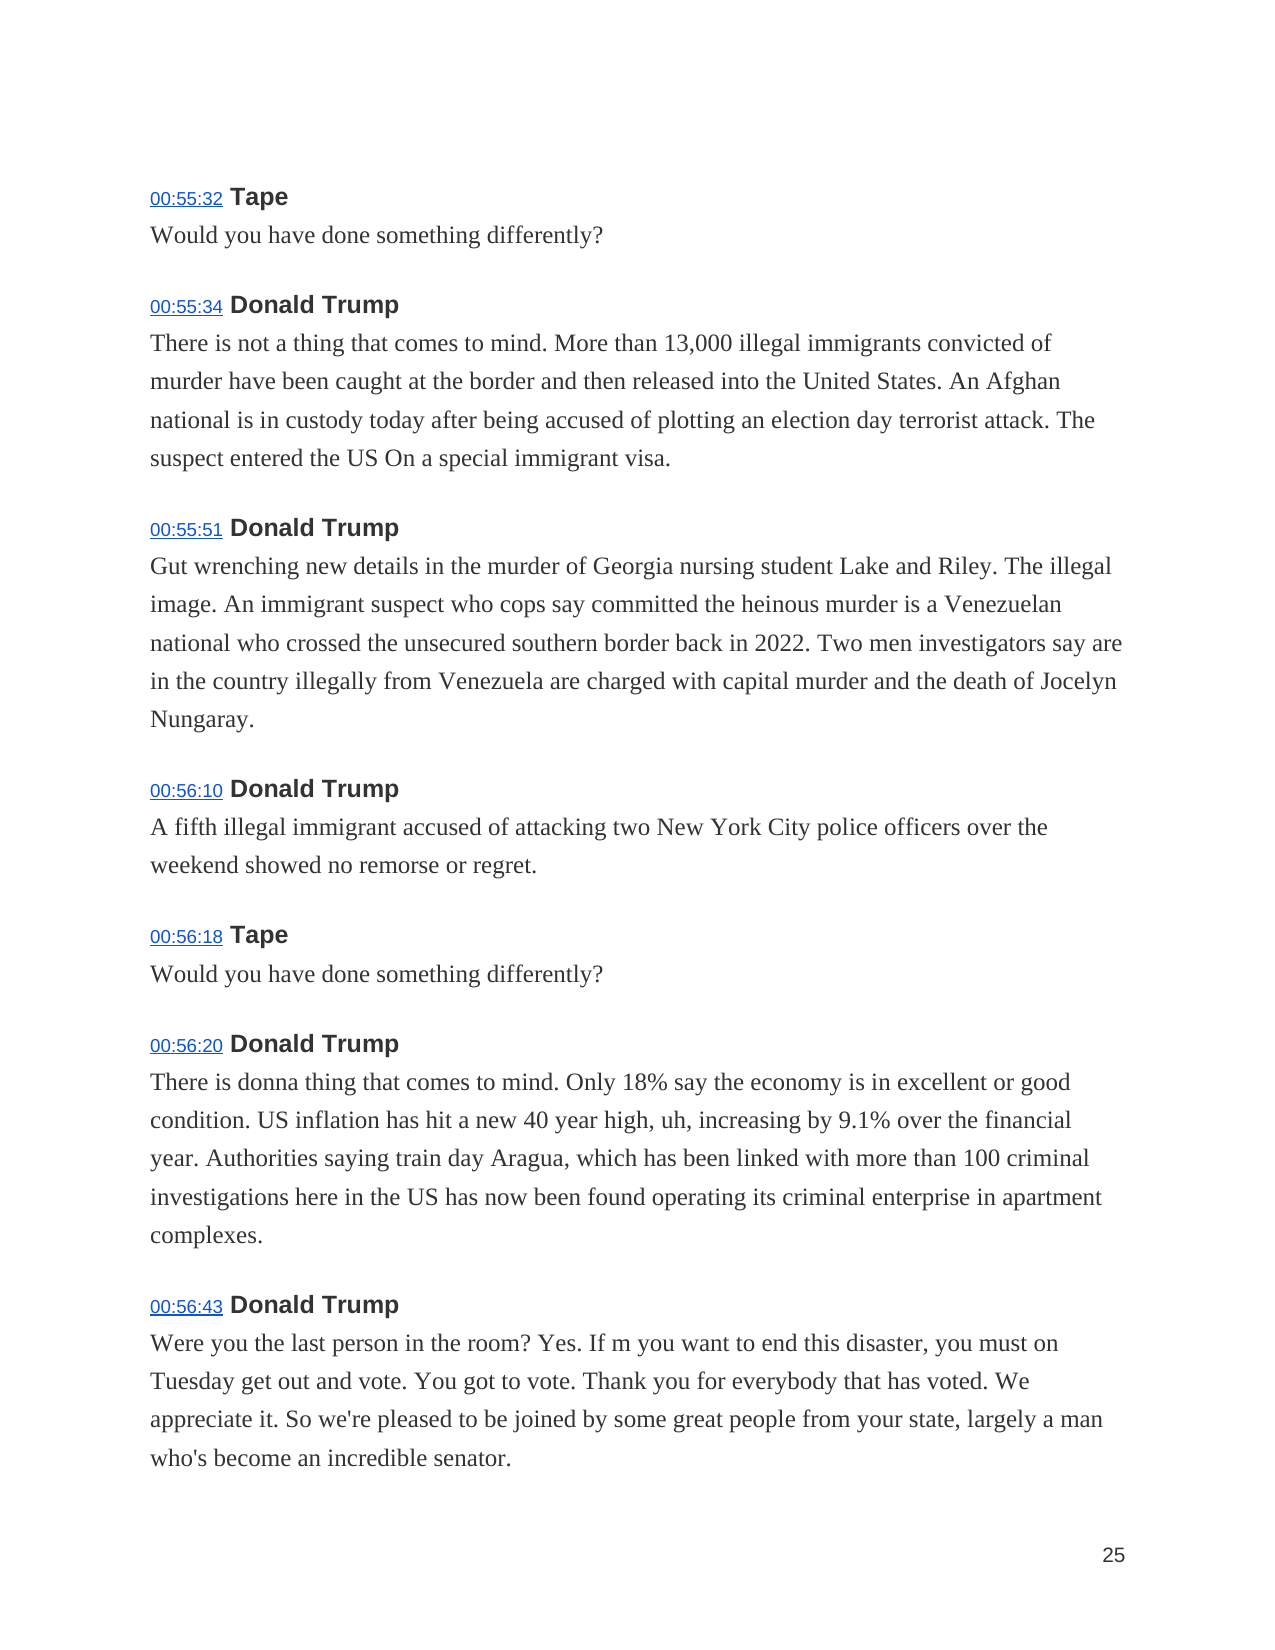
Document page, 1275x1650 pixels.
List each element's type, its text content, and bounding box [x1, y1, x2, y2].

text 00:55:34 Donald Trump [150, 290, 1125, 319]
text 00:56:18 Tape [150, 921, 1125, 949]
text 00:56:10 Donald Trump [150, 774, 1125, 803]
text 00:55:32 Tape [150, 182, 1125, 211]
text 00:56:20 Donald Trump [150, 1029, 1125, 1057]
text There is not a thing that comes to mind. More than 13,000 illegal immigrants convicted of murder have been caught at the border and then released into the United States. An Afghan national is in custody today after being accused of plotting an election day terrorist attack. The suspect entered the US On a special immigrant visa. [150, 328, 1125, 472]
text Gut wrenching new details in the murder of Georgia nursing student Lake and Riley. The illegal image. An immigrant suspect who cops say committed the heinous murder is a Venezuelan national who crossed the unsecured southern border back in 2022. Two men investigators say are in the country illegally from Venezuela are charged with capital murder and the death of Jocelyn Nungaray. [150, 551, 1125, 733]
text A fifth illegal immigrant accused of attacking two New York City police officers over the weekend showed no remorse or regret. [150, 812, 1125, 879]
text 00:55:51 Donald Trump [150, 513, 1125, 542]
text Were you the last person in the room? Yes. If m you want to end this disaster, you must on Tuesday get out and vote. You got to vote. Thank you for everybody that has voted. We appreciate it. So we're pleased to be joined by some great people from your state, largely a man who's become an incredible senator. [150, 1328, 1125, 1472]
text Would you have done something differently? [150, 220, 1125, 249]
text Would you have done something differently? [150, 959, 1125, 987]
text There is donna thing that comes to mind. Only 18% say the economy is in excellent or good condition. US inflation has hit a new 40 year high, uh, increasing by 9.1% over the financial year. Authorities saying train day Aragua, which has been linked with more than 100 criminal investigations here in the US has now been found operating its criminal enterprise in apartment complexes. [150, 1067, 1125, 1249]
text 00:56:43 Donald Trump [150, 1290, 1125, 1319]
